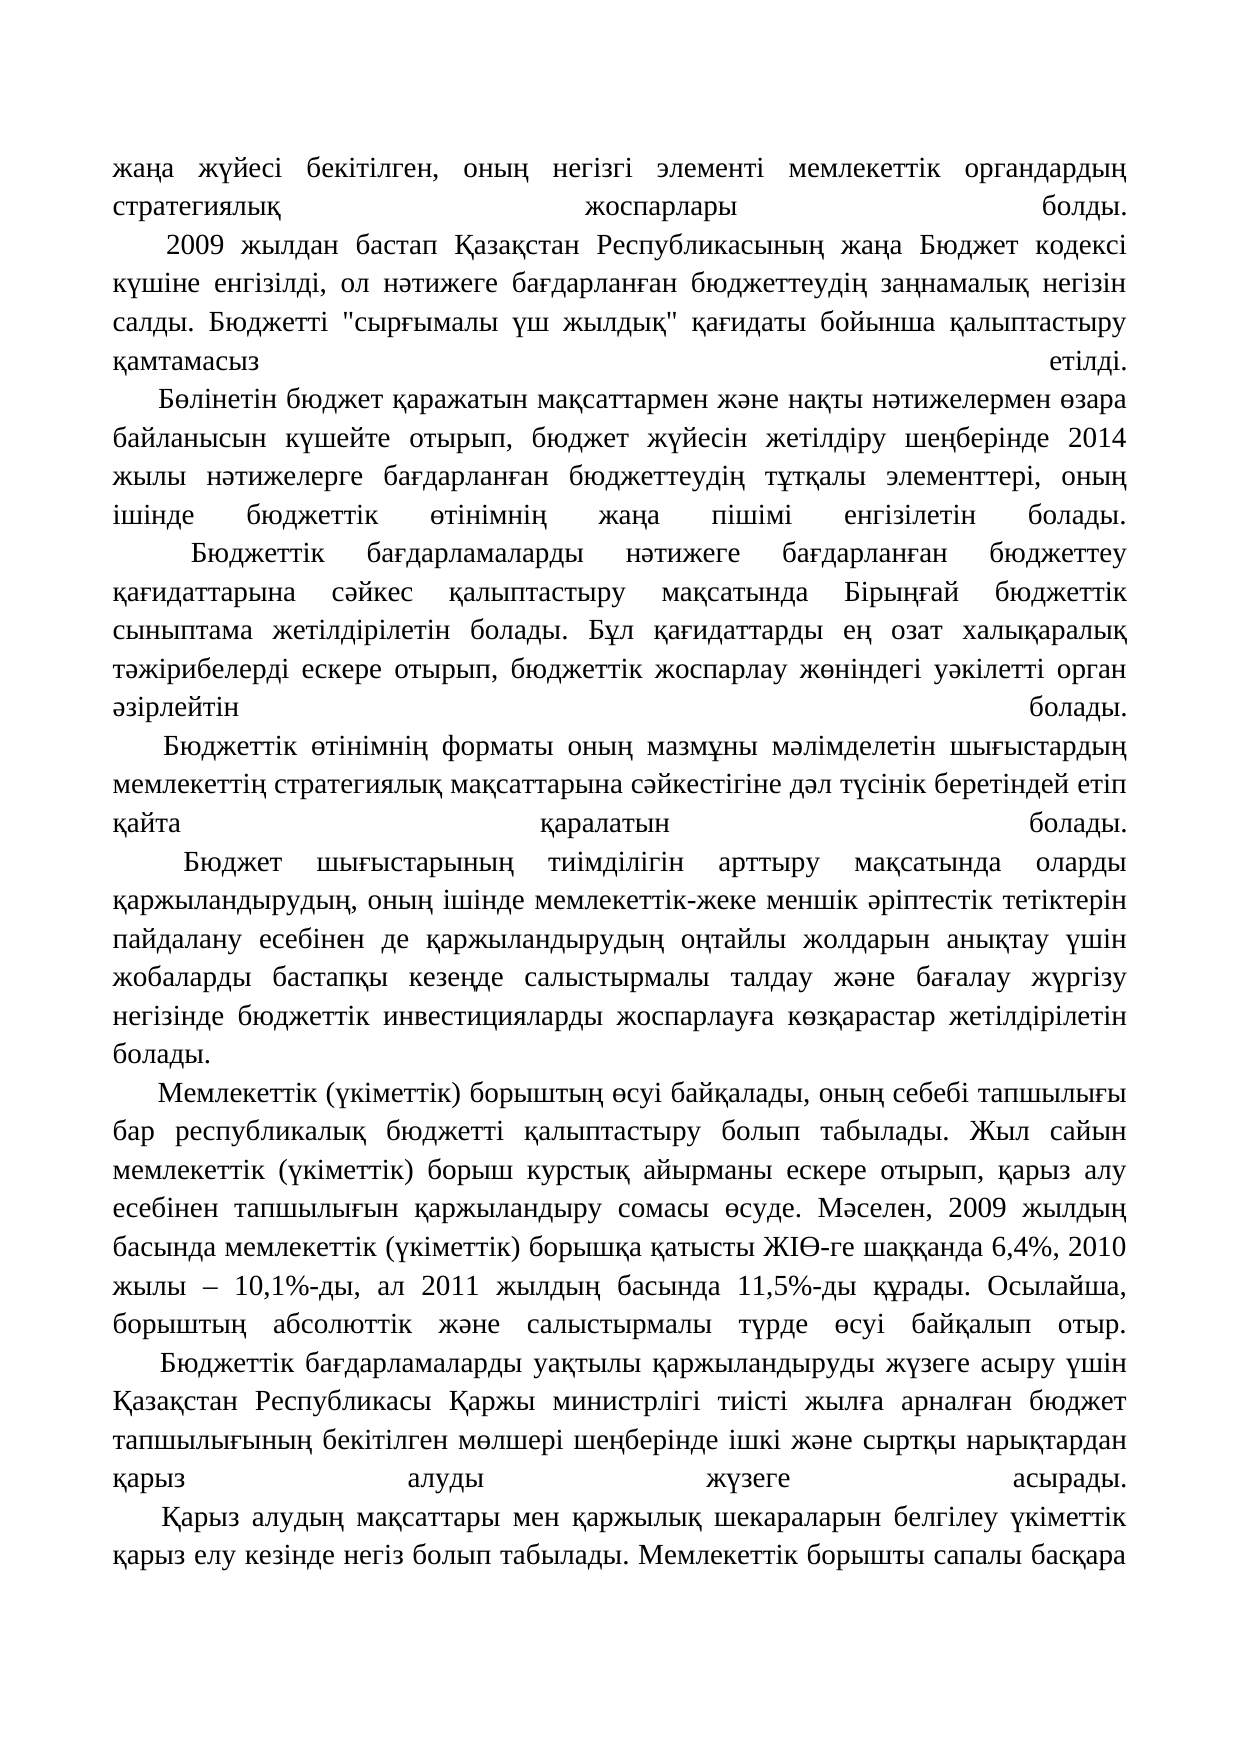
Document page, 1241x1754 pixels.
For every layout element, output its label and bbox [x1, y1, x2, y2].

text [112, 150, 1128, 1571]
